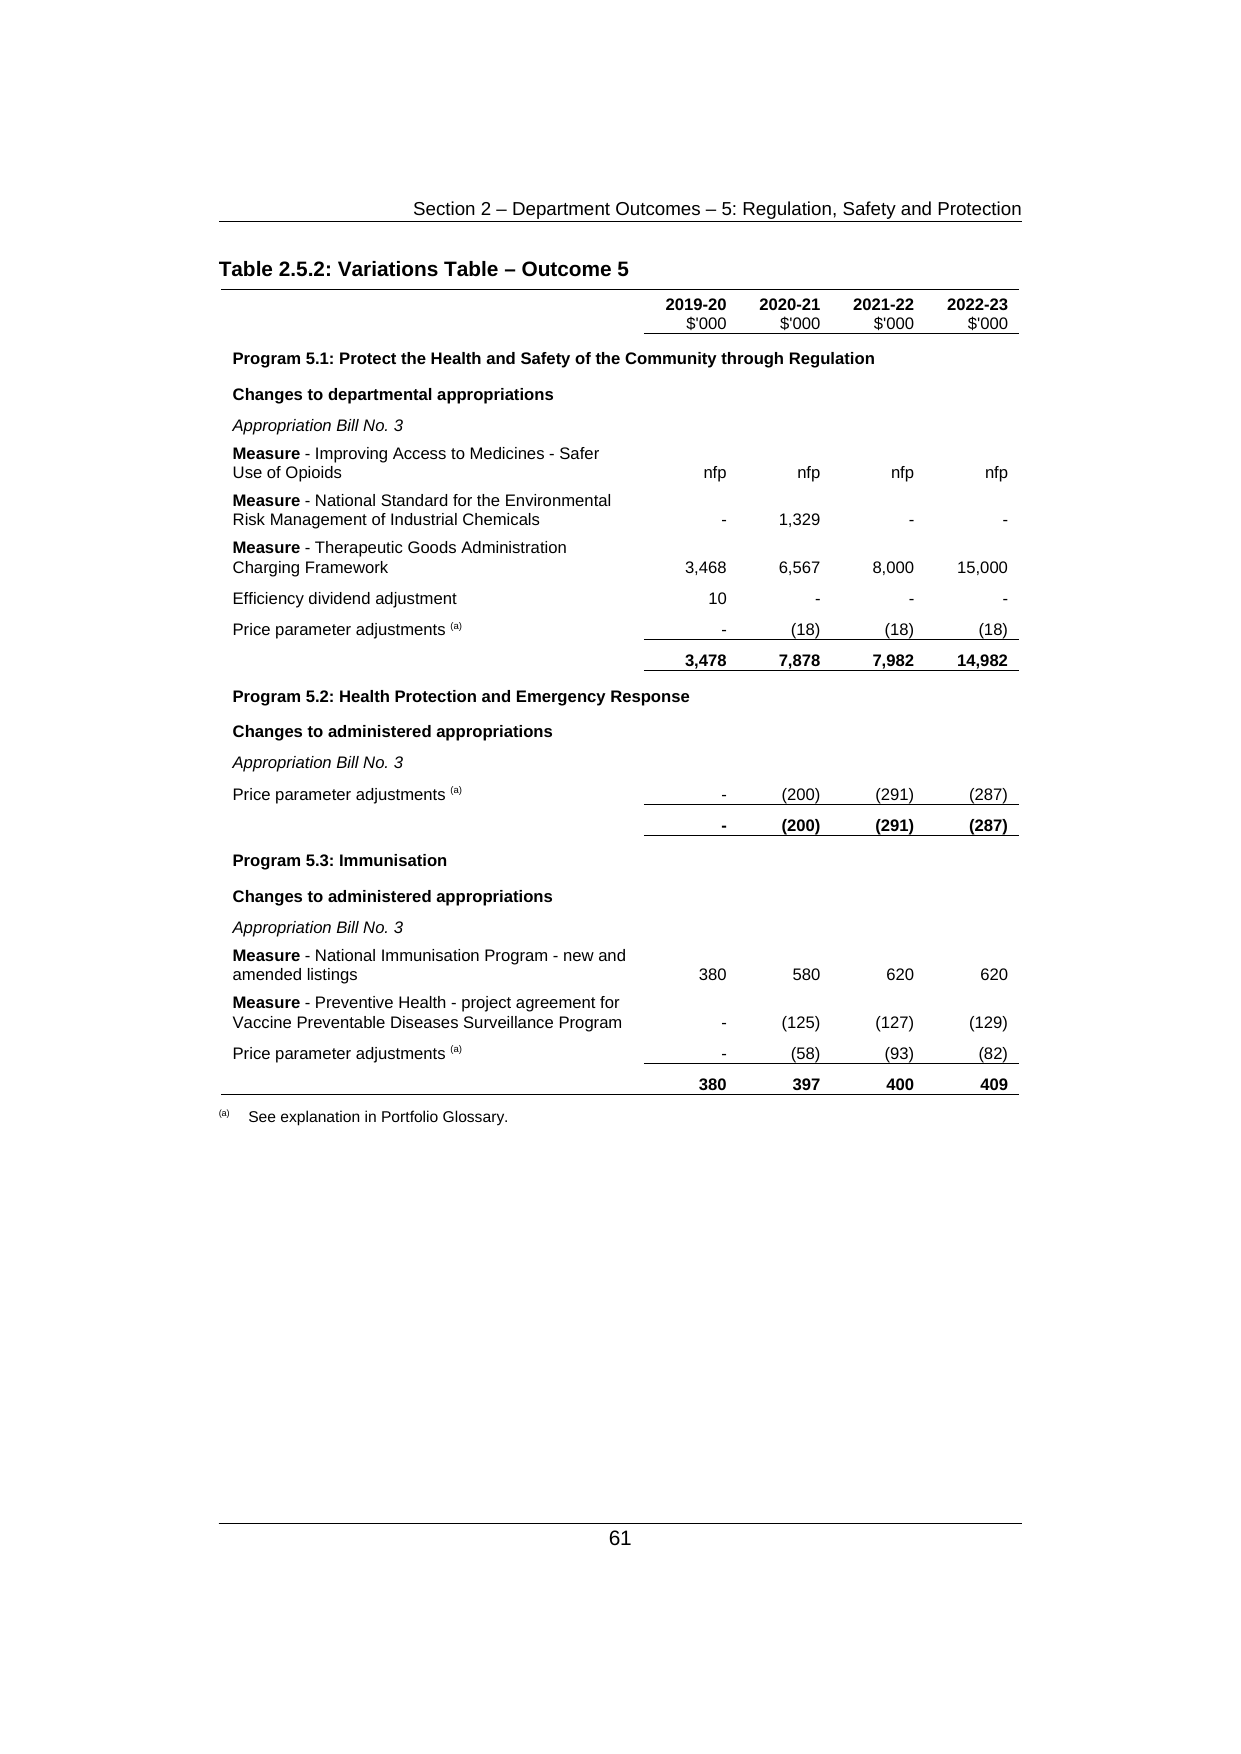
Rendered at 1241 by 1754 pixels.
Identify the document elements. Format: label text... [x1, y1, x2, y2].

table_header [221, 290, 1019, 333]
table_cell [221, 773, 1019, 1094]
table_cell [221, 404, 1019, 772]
text (a) See explanation in Portfolio Glossary. [218, 1108, 1022, 1126]
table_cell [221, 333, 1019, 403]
text Table 2.5.2: Variations Table – Outcome 5 [218, 257, 1022, 281]
